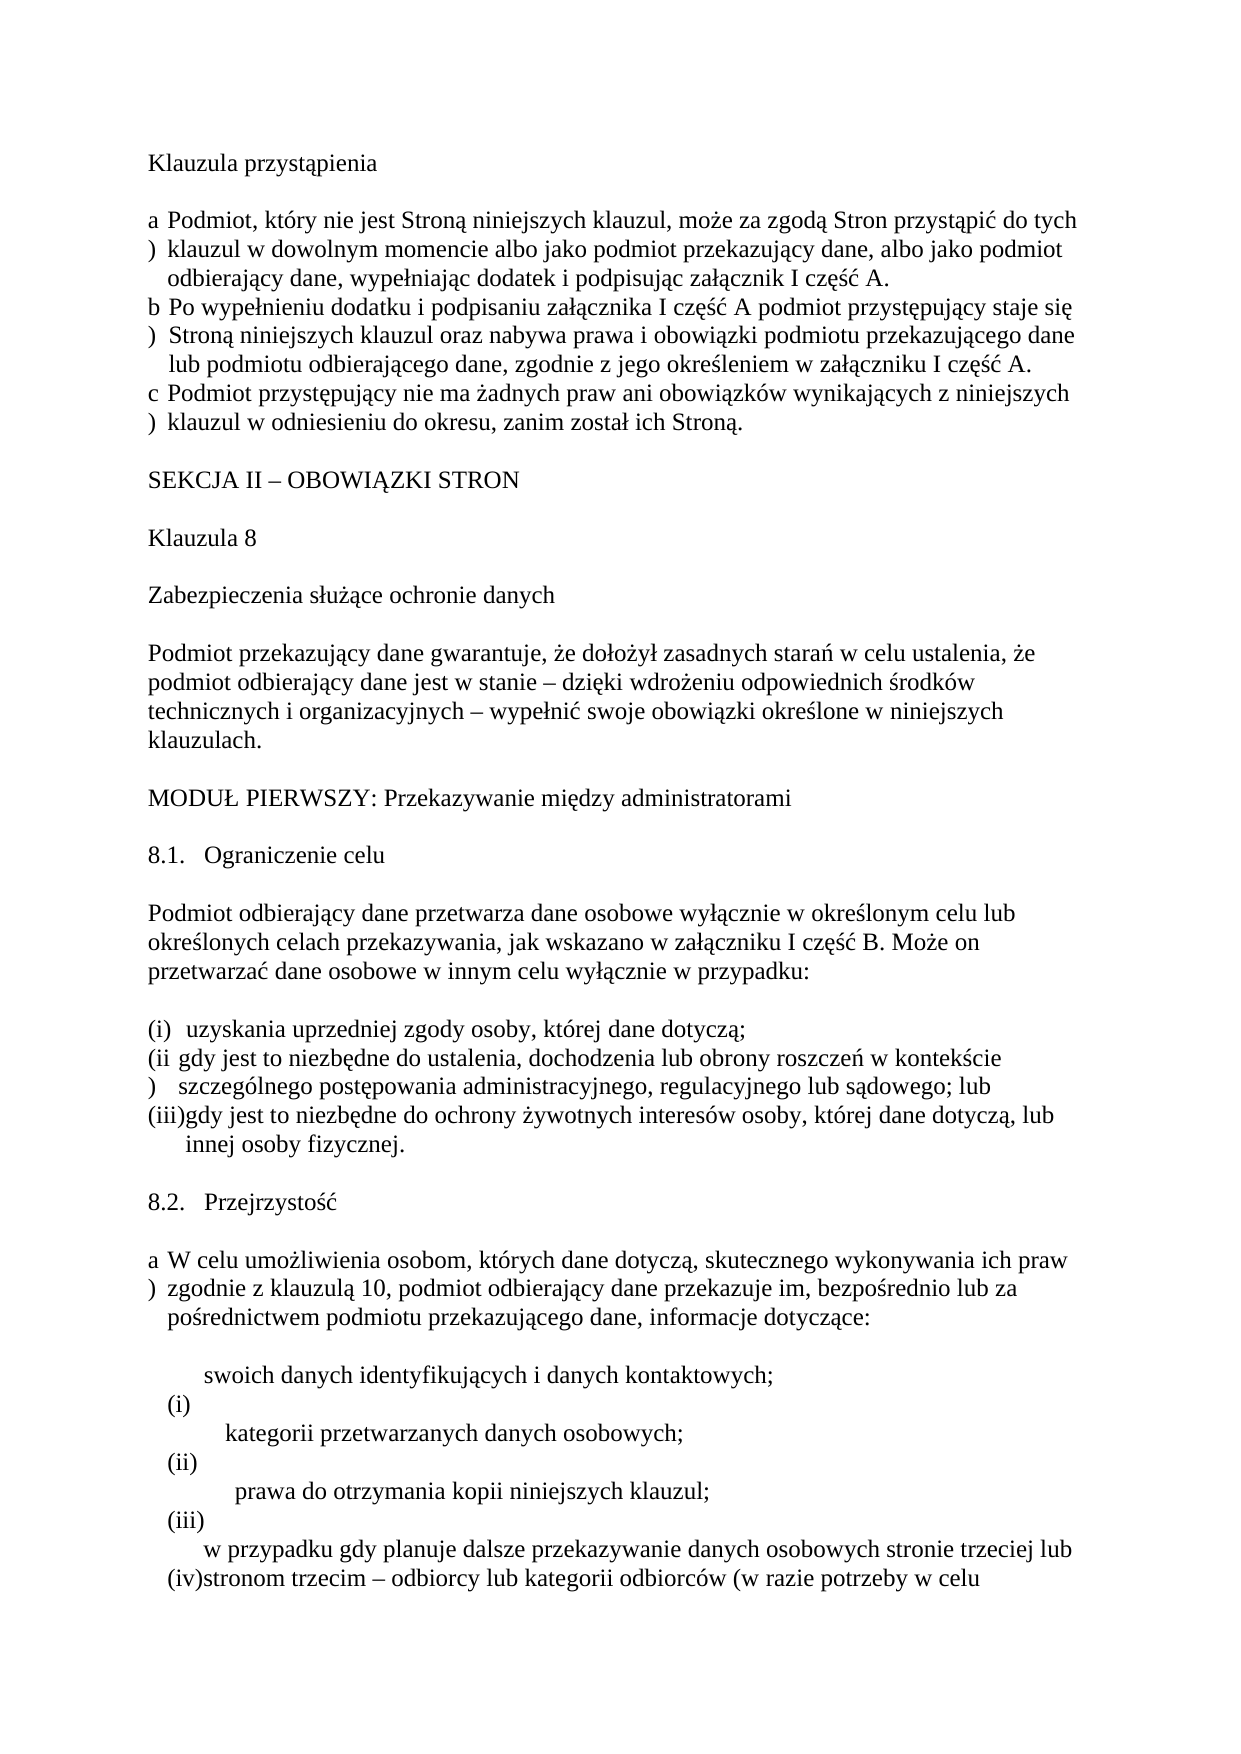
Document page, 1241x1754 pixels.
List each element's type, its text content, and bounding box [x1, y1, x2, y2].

table_header gdy jest to niezbędne do ustalenia, dochodzenia lub obrony roszczeń w kontekście szczególnego postępowania administracyjnego, regulacyjnego lub sądowego; lub [178, 1043, 1093, 1100]
text Podmiot przekazujący dane gwarantuje, że dołożył zasadnych starań w celu ustalenia, że podmiot odbierający dane jest w stanie – dzięki wdrożeniu odpowiednich środków technicznych i organizacyjnych – wypełnić swoje obowiązki określone w niniejszych klauzulach. [148, 638, 1093, 753]
text Zabezpieczenia służące ochronie danych [148, 581, 1093, 609]
text 8.1. Ograniczenie celu [148, 841, 1093, 869]
text MODUŁ PIERWSZY: Przekazywanie między administratorami [148, 783, 1093, 811]
table_header c) [148, 378, 167, 436]
table_header (i) [148, 1014, 186, 1043]
text 8.2. Przejrzystość [148, 1187, 1093, 1216]
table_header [167, 1245, 1093, 1592]
table_header (iii) [148, 1100, 185, 1158]
table_header Podmiot przystępujący nie ma żadnych praw ani obowiązków wynikających z niniejszych klauzul w odniesieniu do okresu, zanim został ich Stroną. [167, 378, 1093, 436]
text Klauzula przystąpienia [148, 148, 1093, 176]
table_header gdy jest to niezbędne do ochrony żywotnych interesów osoby, której dane dotyczą, lub innej osoby fizycznej. [185, 1100, 1093, 1158]
text Podmiot odbierający dane przetwarza dane osobowe wyłącznie w określonym celu lub określonych celach przekazywania, jak wskazano w załączniku I część B. Może on przetwarzać dane osobowe w innym celu wyłącznie w przypadku: [148, 898, 1093, 985]
table_header b) [148, 292, 168, 378]
text Klauzula 8 [148, 523, 1093, 551]
text SEKCJA II – OBOWIĄZKI STRON [148, 465, 1093, 493]
table_header a) [148, 1245, 167, 1592]
table_header Podmiot, który nie jest Stroną niniejszych klauzul, może za zgodą Stron przystąpić do tych klauzul w dowolnym momencie albo jako podmiot przekazujący dane, albo jako podmiot odbierający dane, wypełniając dodatek i podpisując załącznik I część A. [167, 206, 1093, 292]
table_header (ii) [148, 1043, 178, 1100]
table_header a) [148, 206, 167, 292]
table_header Po wypełnieniu dodatku i podpisaniu załącznika I część A podmiot przystępujący staje się Stroną niniejszych klauzul oraz nabywa prawa i obowiązki podmiotu przekazującego dane lub podmiotu odbierającego dane, zgodnie z jego określeniem w załączniku I część A. [168, 292, 1093, 378]
table_header uzyskania uprzedniej zgody osoby, której dane dotyczą; [186, 1014, 1093, 1043]
